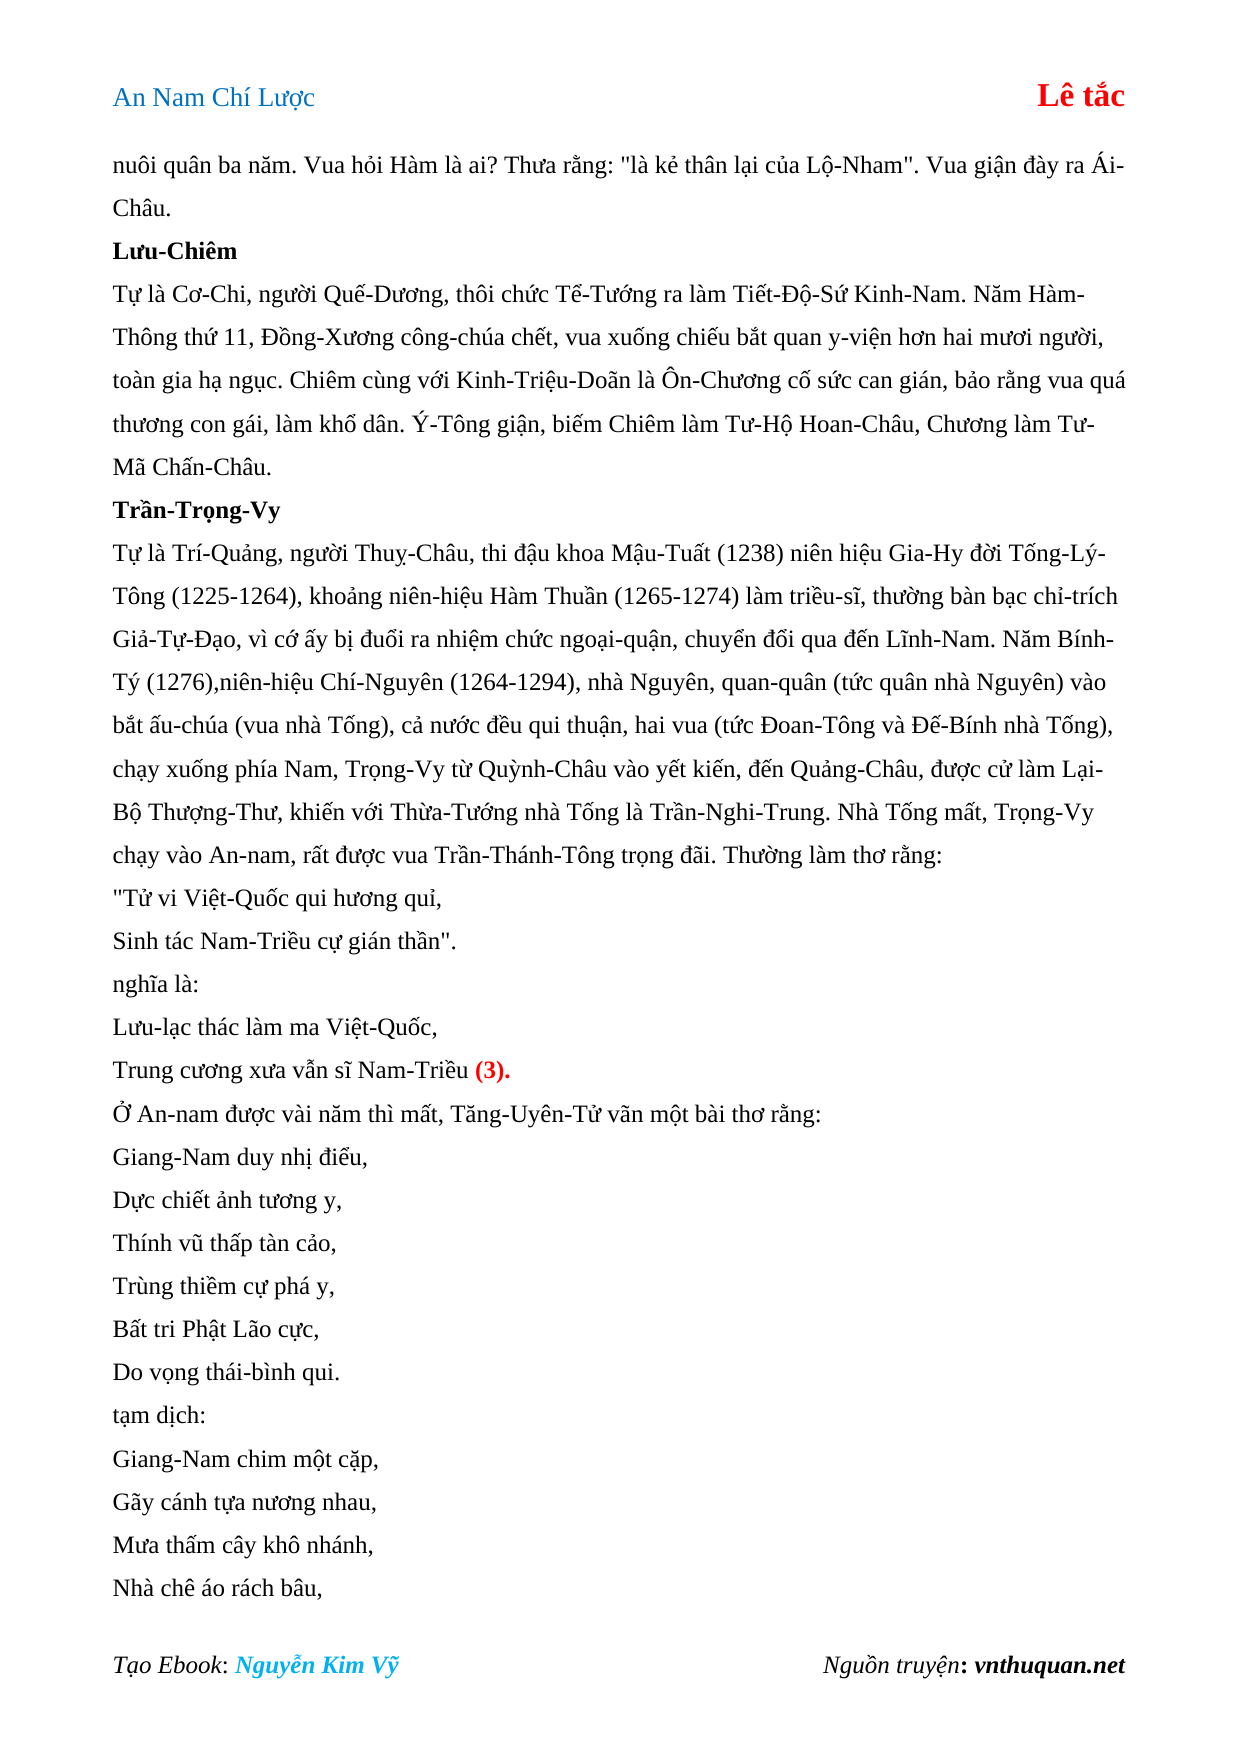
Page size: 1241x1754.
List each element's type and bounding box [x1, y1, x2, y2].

text [112, 150, 1128, 1602]
